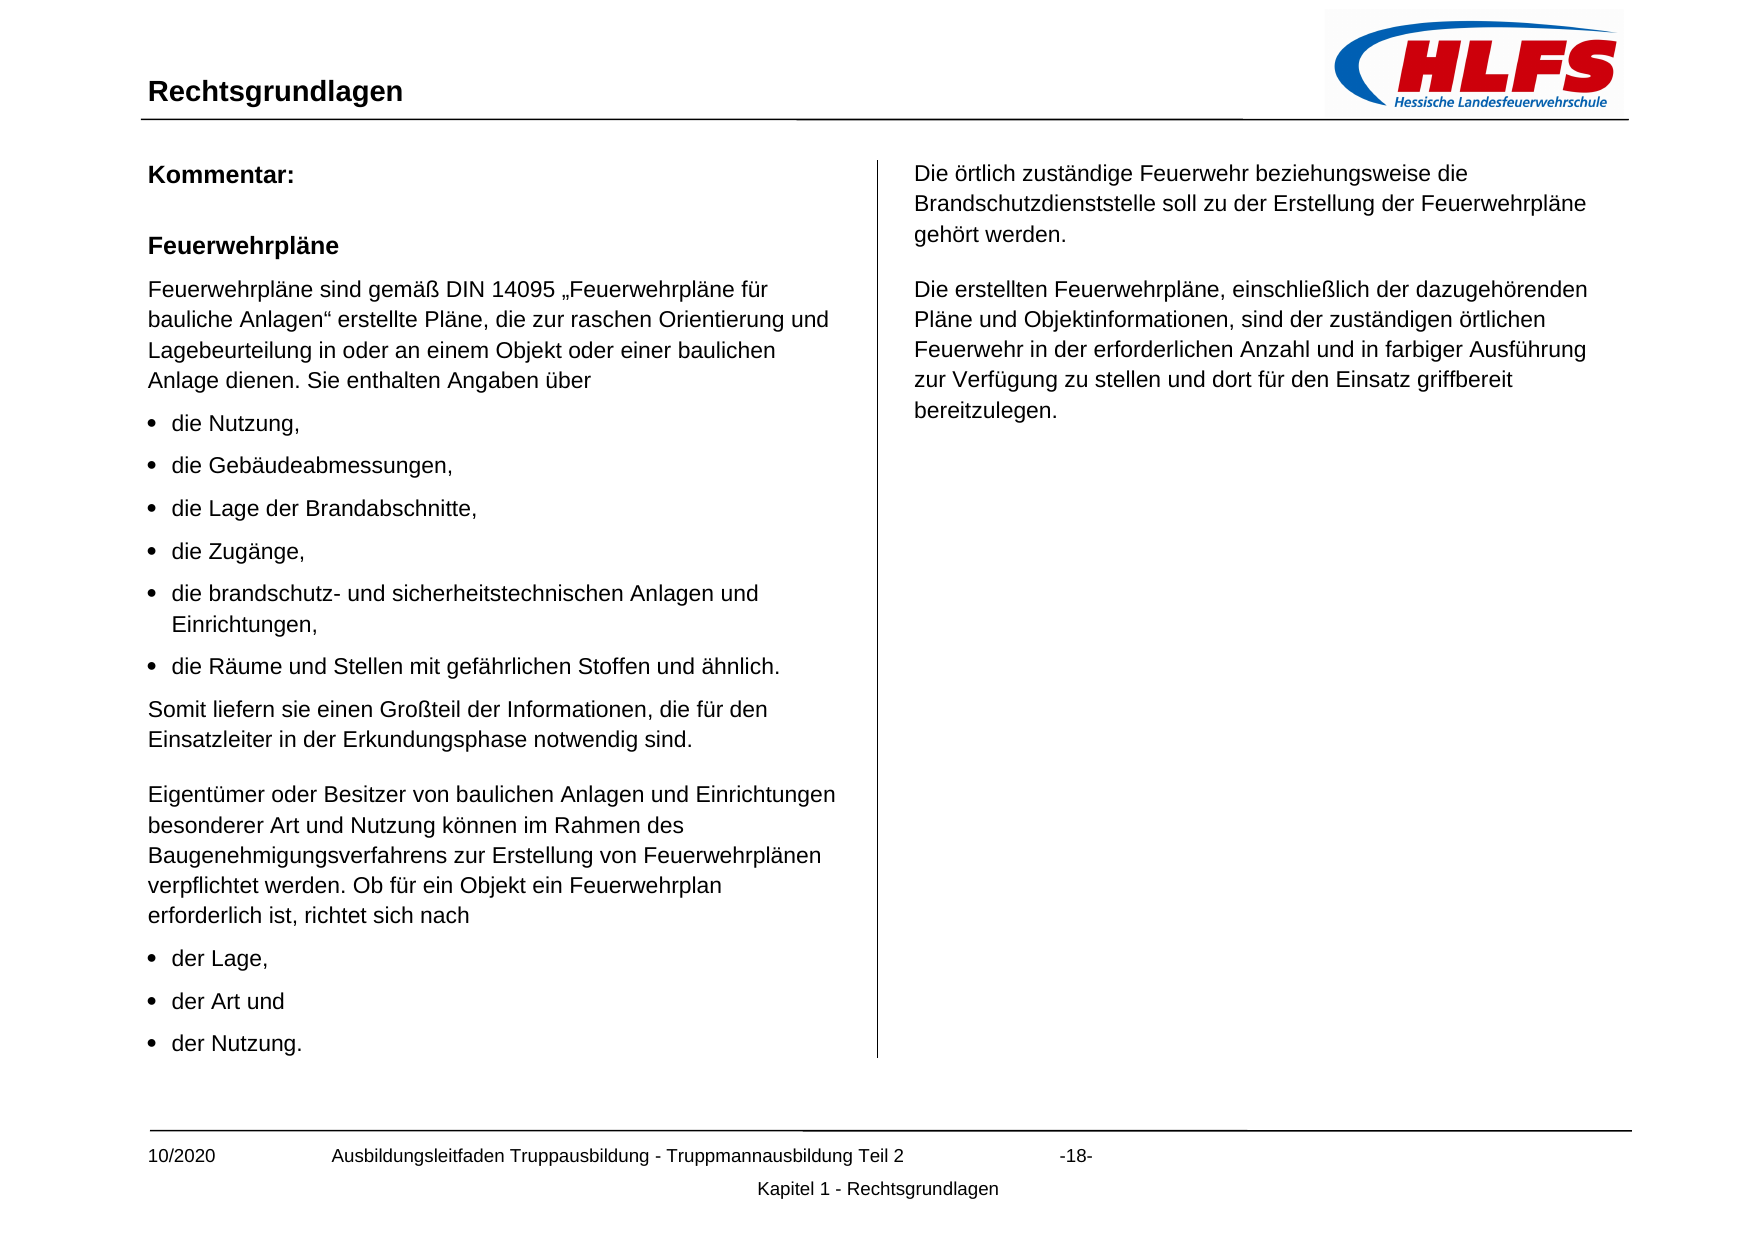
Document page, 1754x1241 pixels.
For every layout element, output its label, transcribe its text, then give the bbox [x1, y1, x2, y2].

text Feuerwehrpläne sind gemäß DIN 14095 „Feuerwehrpläne für bauliche Anlagen“ erstellte Pläne, die zur raschen Orientierung und Lagebeurteilung in oder an einem Objekt oder einer baulichen Anlage dienen. Sie enthalten Angaben über [148, 276, 840, 393]
text Die erstellten Feuerwehrpläne, einschließlich der dazugehörenden Pläne und Objektinformationen, sind der zuständigen örtlichen Feuerwehr in der erforderlichen Anzahl und in farbiger Ausführung zur Verfügung zu stellen und dort für den Einsatz griffbereit bereitzulegen. [914, 276, 1606, 423]
list die Räume und Stellen mit gefährlichen Stoffen und ähnlich. [148, 653, 840, 680]
text Kommentar: [148, 160, 840, 189]
list der Lage, [148, 945, 840, 971]
list die Gebäudeabmessungen, [148, 452, 840, 479]
picture [1324, 9, 1624, 116]
text Feuerwehrpläne [148, 231, 840, 259]
list die Nutzung, [148, 409, 840, 436]
list die Zugänge, [148, 538, 840, 564]
text Eigentümer oder Besitzer von baulichen Anlagen und Einrichtungen besonderer Art und Nutzung können im Rahmen des Baugenehmigungsverfahrens zur Erstellung von Feuerwehrplänen verpflichtet werden. Ob für ein Objekt ein Feuerwehrplan erforderlich ist, richtet sich nach [148, 781, 840, 929]
list die Lage der Brandabschnitte, [148, 495, 840, 521]
text Somit liefern sie einen Großteil der Informationen, die für den Einsatzleiter in der Erkundungsphase notwendig sind. [148, 696, 840, 753]
list der Art und [148, 988, 840, 1014]
list der Nutzung. [148, 1030, 840, 1057]
text Die örtlich zuständige Feuerwehr beziehungsweise die Brandschutzdienststelle soll zu der Erstellung der Feuerwehrpläne gehört werden. [914, 160, 1606, 247]
list die brandschutz- und sicherheitstechnischen Anlagen und Einrichtungen, [148, 580, 840, 637]
